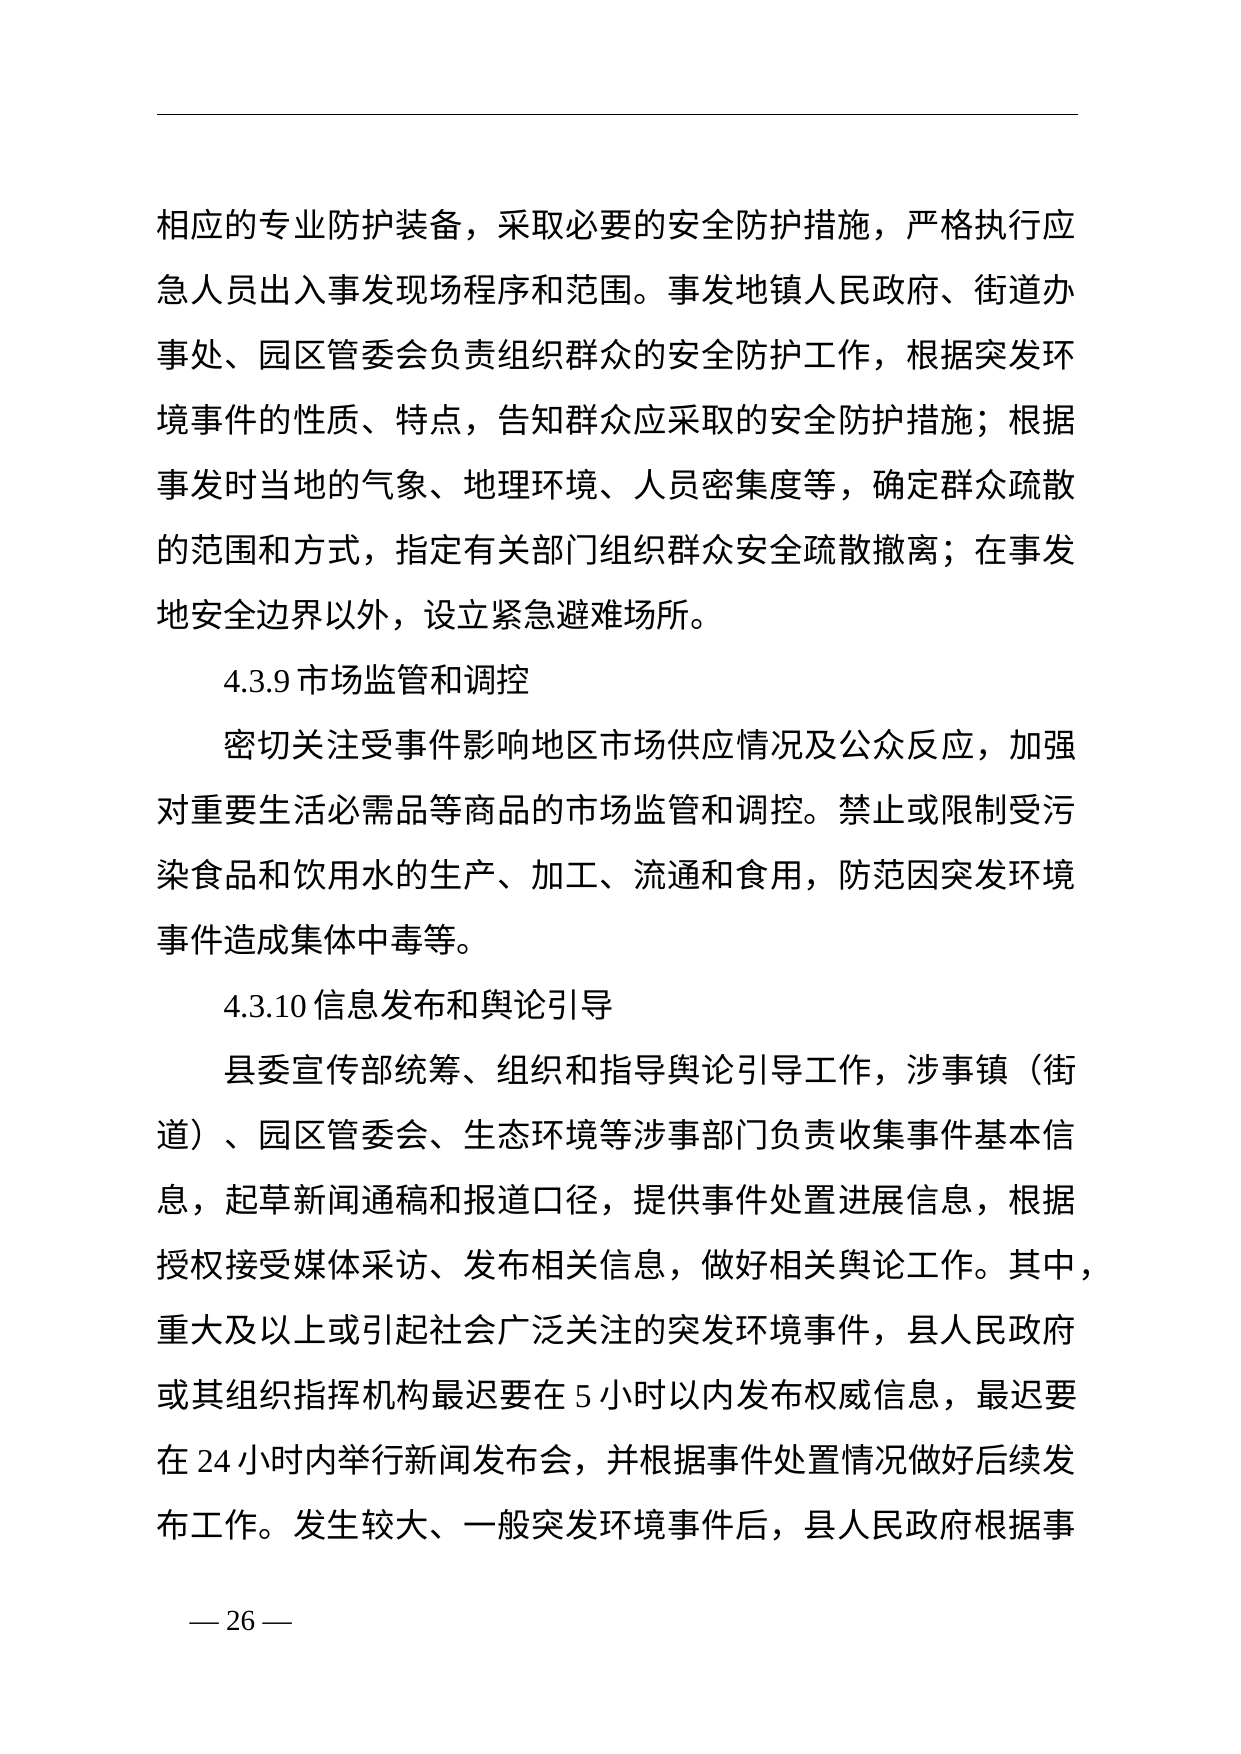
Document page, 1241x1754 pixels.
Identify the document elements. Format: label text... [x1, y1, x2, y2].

text 4.3.10信息发布和舆论引导 [157, 971, 1078, 1036]
text 密切关注受事件影响地区市场供应情况及公众反应，加强对重要生活必需品等商品的市场监管和调控。禁止或限制受污染食品和饮用水的生产、加工、流通和食用，防范因突发环境事件造成集体中毒等。 [157, 711, 1078, 971]
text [157, 191, 1078, 646]
text 4.3.9市场监管和调控 [157, 646, 1078, 711]
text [157, 1036, 1078, 1556]
